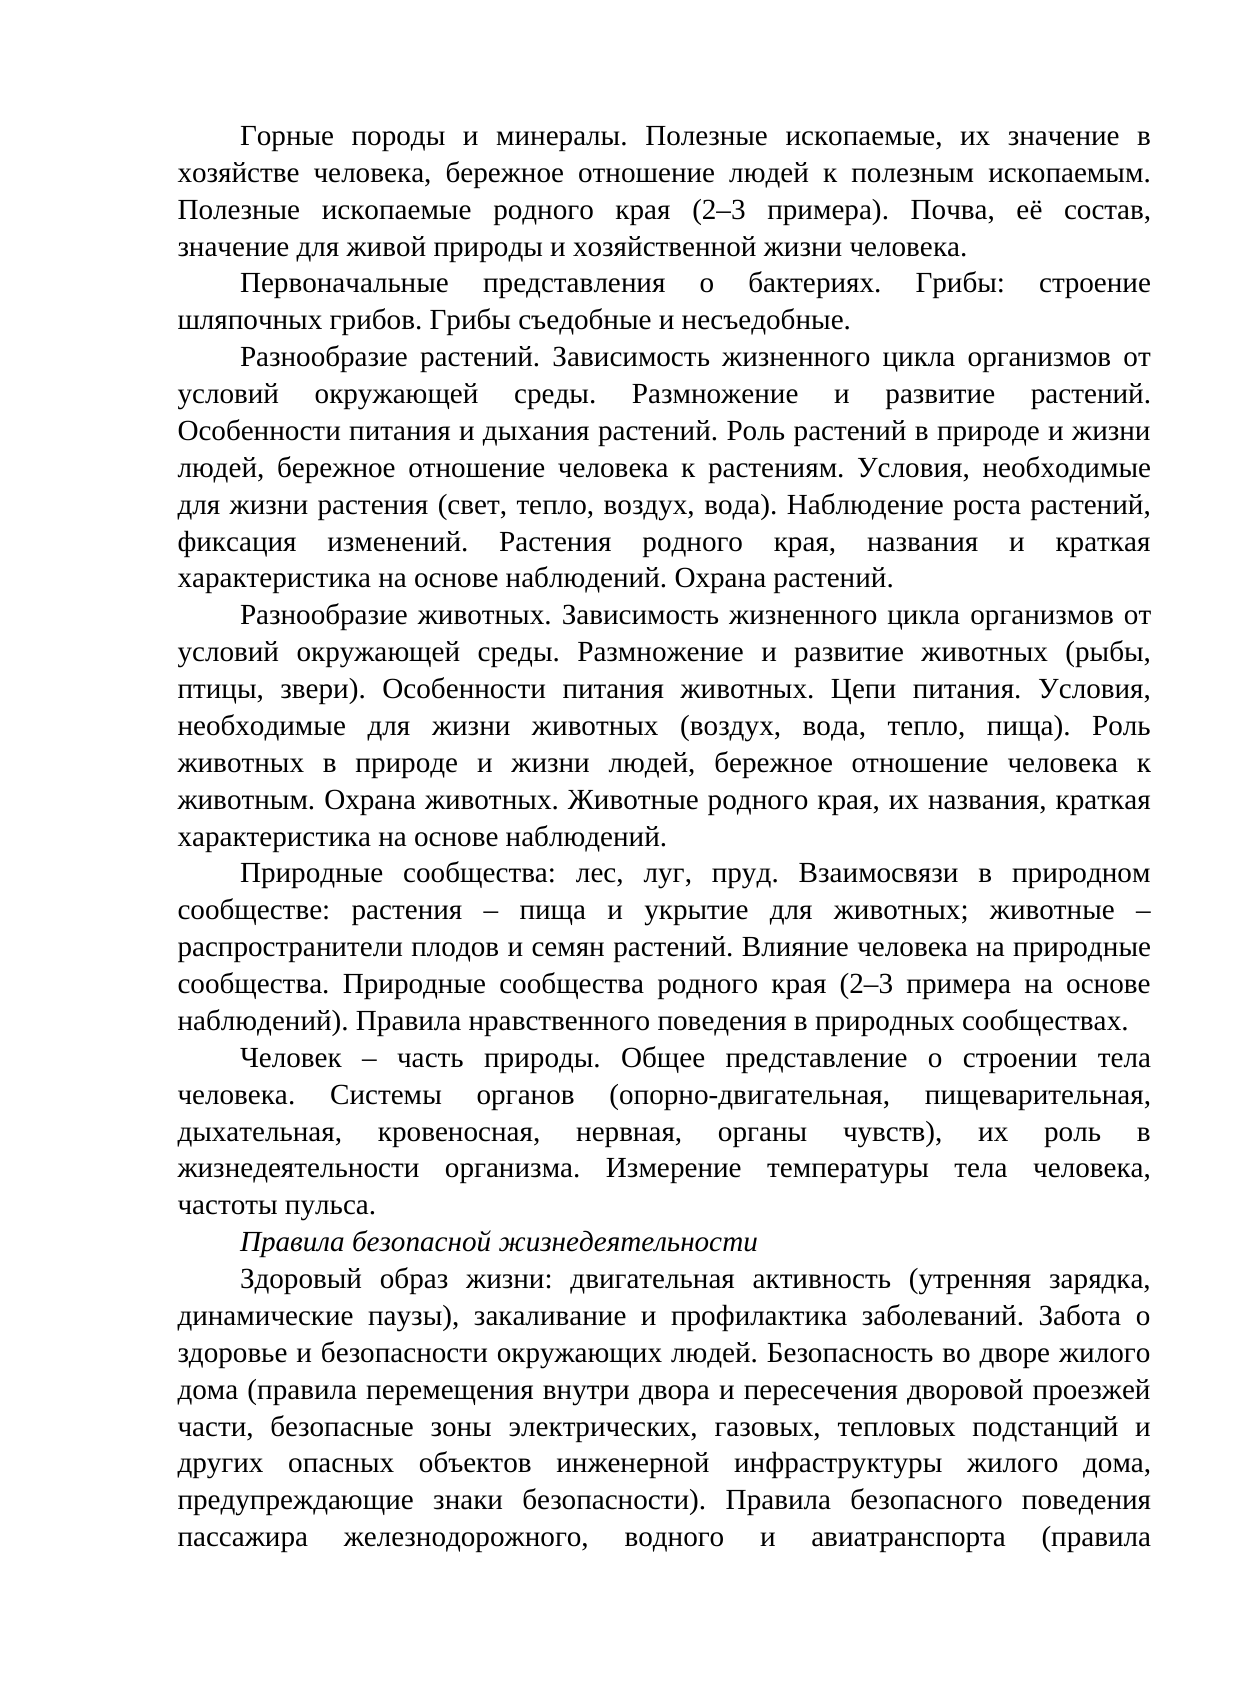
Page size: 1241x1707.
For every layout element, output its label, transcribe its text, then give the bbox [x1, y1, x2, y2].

text Горные породы и минералы. Полезные ископаемые, их значение в хозяйстве человека, бережное отношение людей к полезным ископаемым. Полезные ископаемые родного края (2–3 примера). Почва, её состав, значение для живой природы и хозяйственной жизни человека. [177, 118, 1152, 262]
text Первоначальные представления о бактериях. Грибы: строение шляпочных грибов. Грибы съедобные и несъедобные. [177, 266, 1152, 336]
text Человек – часть природы. Общее представление о строении тела человека. Системы органов (опорно-двигательная, пищеварительная, дыхательная, кровеносная, нервная, органы чувств), их роль в жизнедеятельности организма. Измерение температуры тела человека, частоты пульса. [177, 1040, 1152, 1221]
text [177, 1261, 1152, 1553]
text Природные сообщества: лес, луг, пруд. Взаимосвязи в природном сообществе: растения – пища и укрытие для животных; животные – распространители плодов и семян растений. Влияние человека на природные сообщества. Природные сообщества родного края (2–3 примера на основе наблюдений). Правила нравственного поведения в природных сообществах. [177, 856, 1152, 1037]
text Разнообразие животных. Зависимость жизненного цикла организмов от условий окружающей среды. Размножение и развитие животных (рыбы, птицы, звери). Особенности питания животных. Цепи питания. Условия, необходимые для жизни животных (воздух, вода, тепло, пища). Роль животных в природе и жизни людей, бережное отношение человека к животным. Охрана животных. Животные родного края, их названия, краткая характеристика на основе наблюдений. [177, 597, 1152, 852]
text Правила безопасной жизнедеятельности [177, 1224, 1152, 1258]
text Разнообразие растений. Зависимость жизненного цикла организмов от условий окружающей среды. Размножение и развитие растений. Особенности питания и дыхания растений. Роль растений в природе и жизни людей, бережное отношение человека к растениям. Условия, необходимые для жизни растения (свет, тепло, воздух, вода). Наблюдение роста растений, фиксация изменений. Растения родного края, названия и краткая характеристика на основе наблюдений. Охрана растений. [177, 339, 1152, 594]
